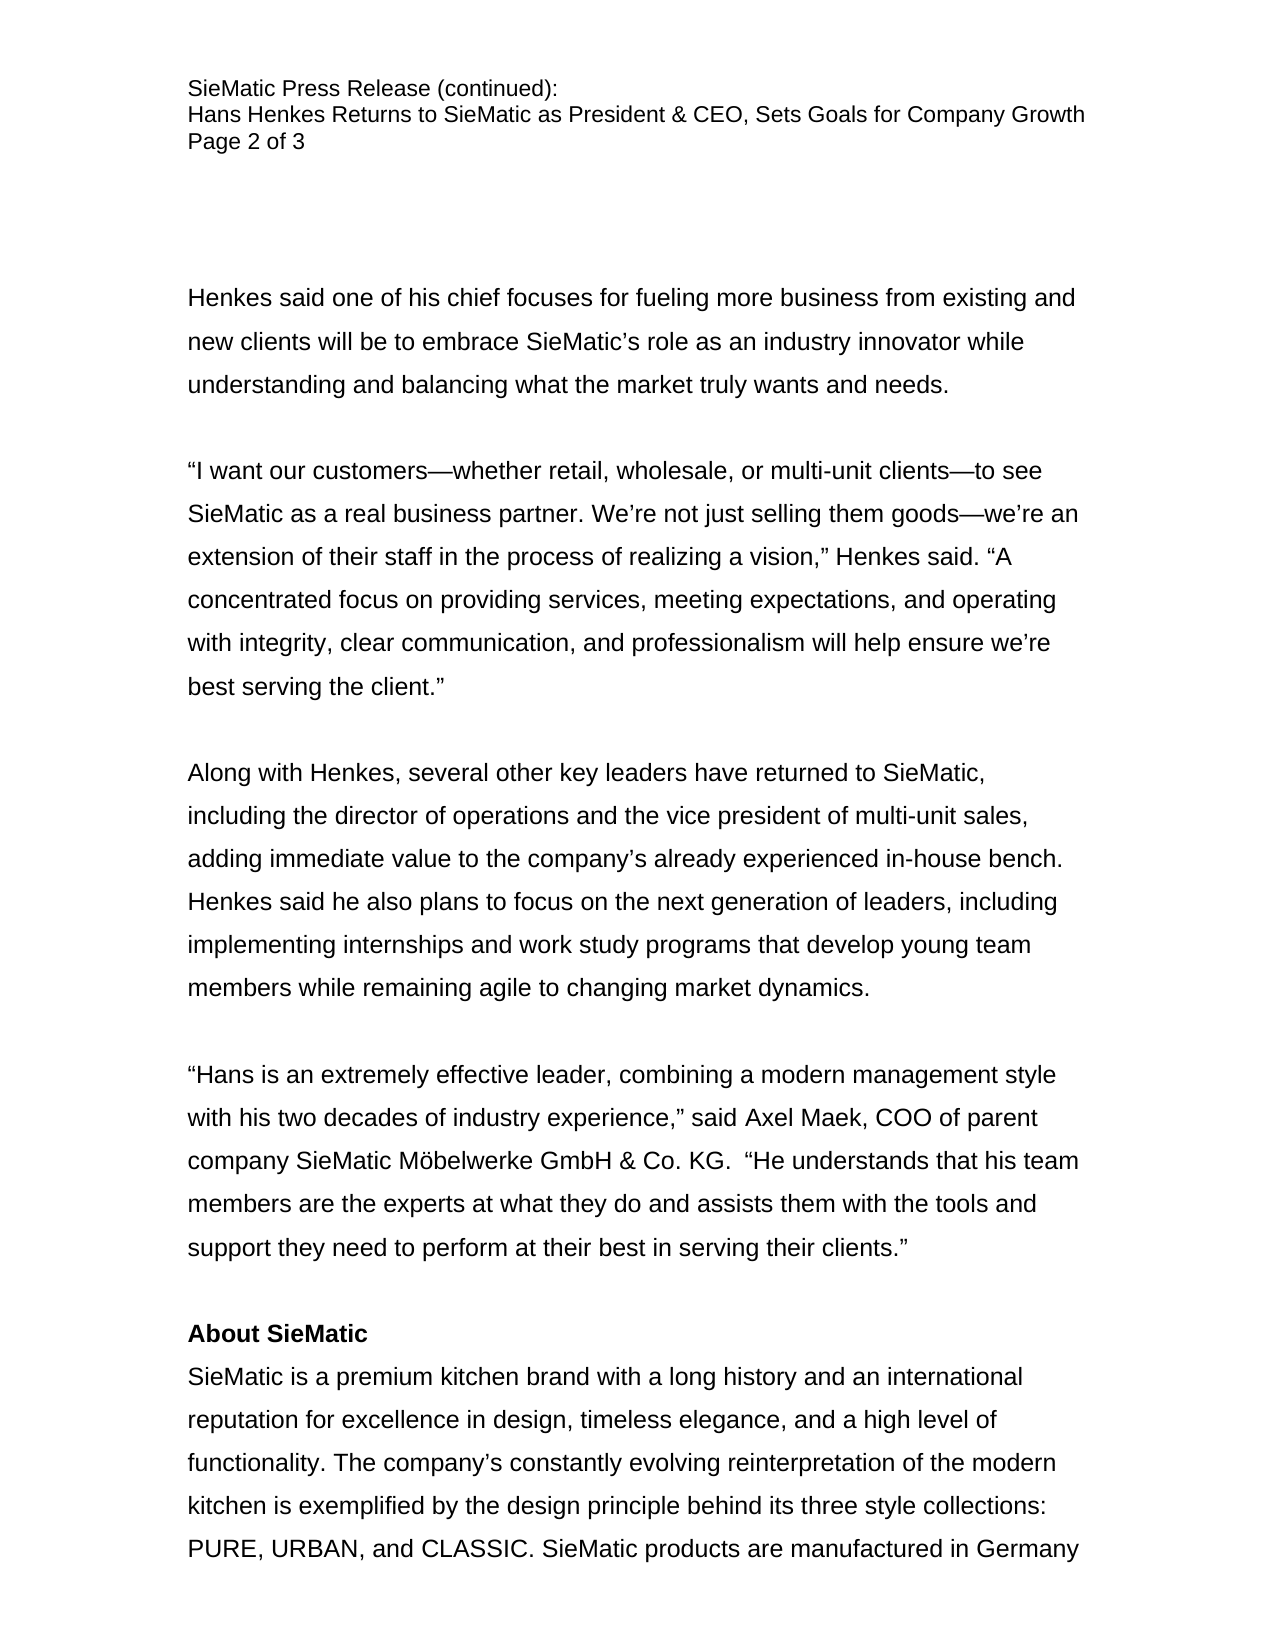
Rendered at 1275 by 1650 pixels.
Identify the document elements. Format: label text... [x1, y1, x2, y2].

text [187, 1362, 1107, 1563]
text Henkes said one of his chief focuses for fueling more business from existing and new clients will be to embrace SieMatic’s role as an industry innovator while understanding and balancing what the market truly wants and needs. [187, 283, 1087, 398]
text “Hans is an extremely effective leader, combining a modern management style with his two decades of industry experience,” said Axel Maek, COO of parent company SieMatic Möbelwerke GmbH & Co. KG. “He understands that his team members are the experts at what they do and assists them with the tools and support they need to perform at their best in serving their clients.” [187, 1060, 1087, 1261]
text About SieMatic [187, 1319, 1087, 1348]
text “I want our customers—whether retail, wholesale, or multi-unit clients—to see SieMatic as a real business partner. We’re not just selling them goods—we’re an extension of their staff in the process of realizing a vision,” Henkes said. “A concentrated focus on providing services, meeting expectations, and operating with integrity, clear communication, and professionalism will help ensure we’re best serving the client.” [187, 456, 1087, 700]
text Along with Henkes, several other key leaders have returned to SieMatic, including the director of operations and the vice president of multi-unit sales, adding immediate value to the company’s already experienced in-house bench. Henkes said he also plans to focus on the next generation of leaders, including implementing internships and work study programs that develop young team members while remaining agile to changing market dynamics. [187, 758, 1087, 1002]
